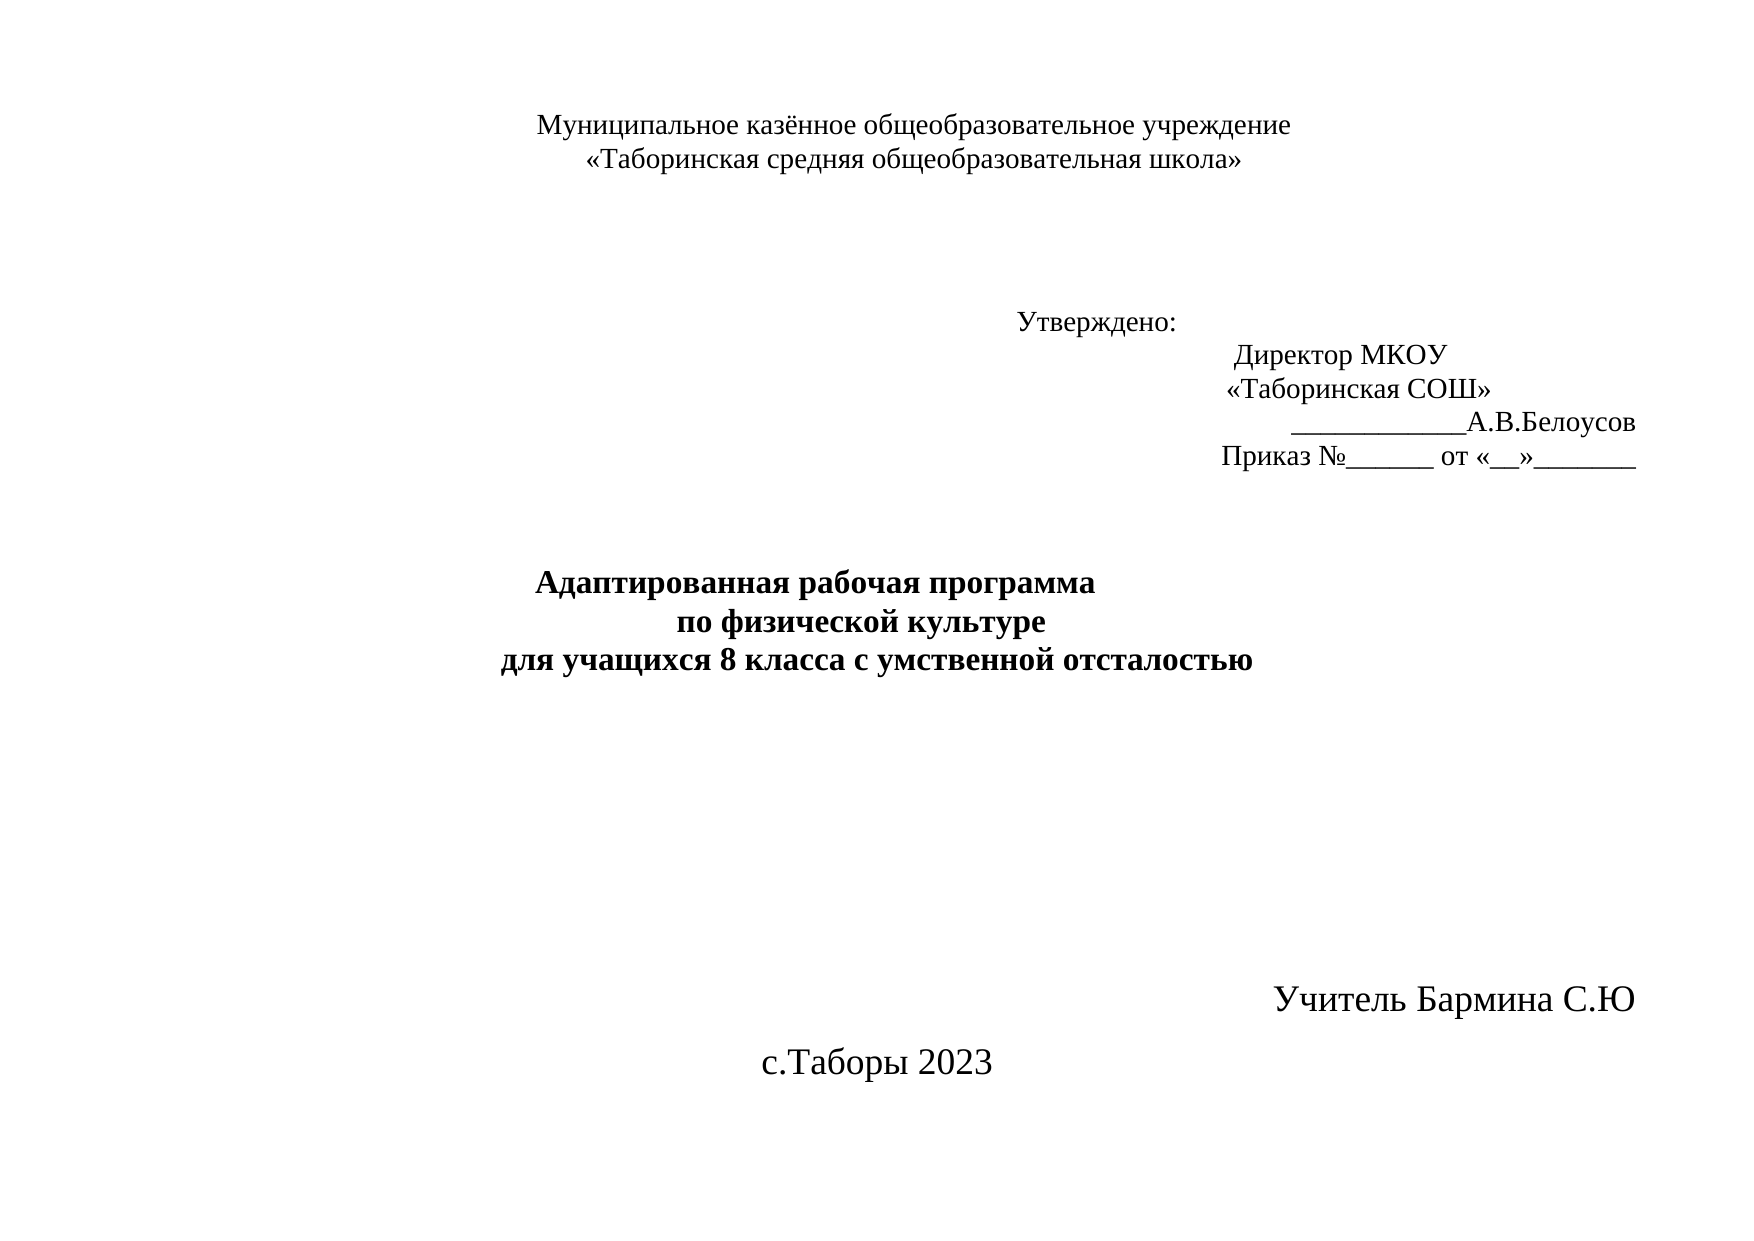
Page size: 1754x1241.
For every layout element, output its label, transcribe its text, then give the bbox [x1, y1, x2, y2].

text с.Таборы 2023 [118, 1039, 1636, 1082]
text Адаптированная рабочая программа [118, 563, 1636, 601]
text ____________А.В.Белоусов [118, 404, 1636, 438]
text «Таборинская средняя общеобразовательная школа» [118, 141, 1636, 174]
text «Таборинская СОШ» [118, 371, 1636, 404]
text Муниципальное казённое общеобразовательное учреждение [118, 107, 1636, 141]
text Учитель Бармина С.Ю [118, 976, 1636, 1019]
text по физической культуре [118, 601, 1636, 639]
text Приказ №______ от «__»_______ [118, 438, 1636, 472]
text Директор МКОУ [118, 337, 1636, 371]
text для учащихся 8 класса с умственной отсталостью [118, 639, 1636, 678]
text Утверждено: [118, 304, 1636, 337]
